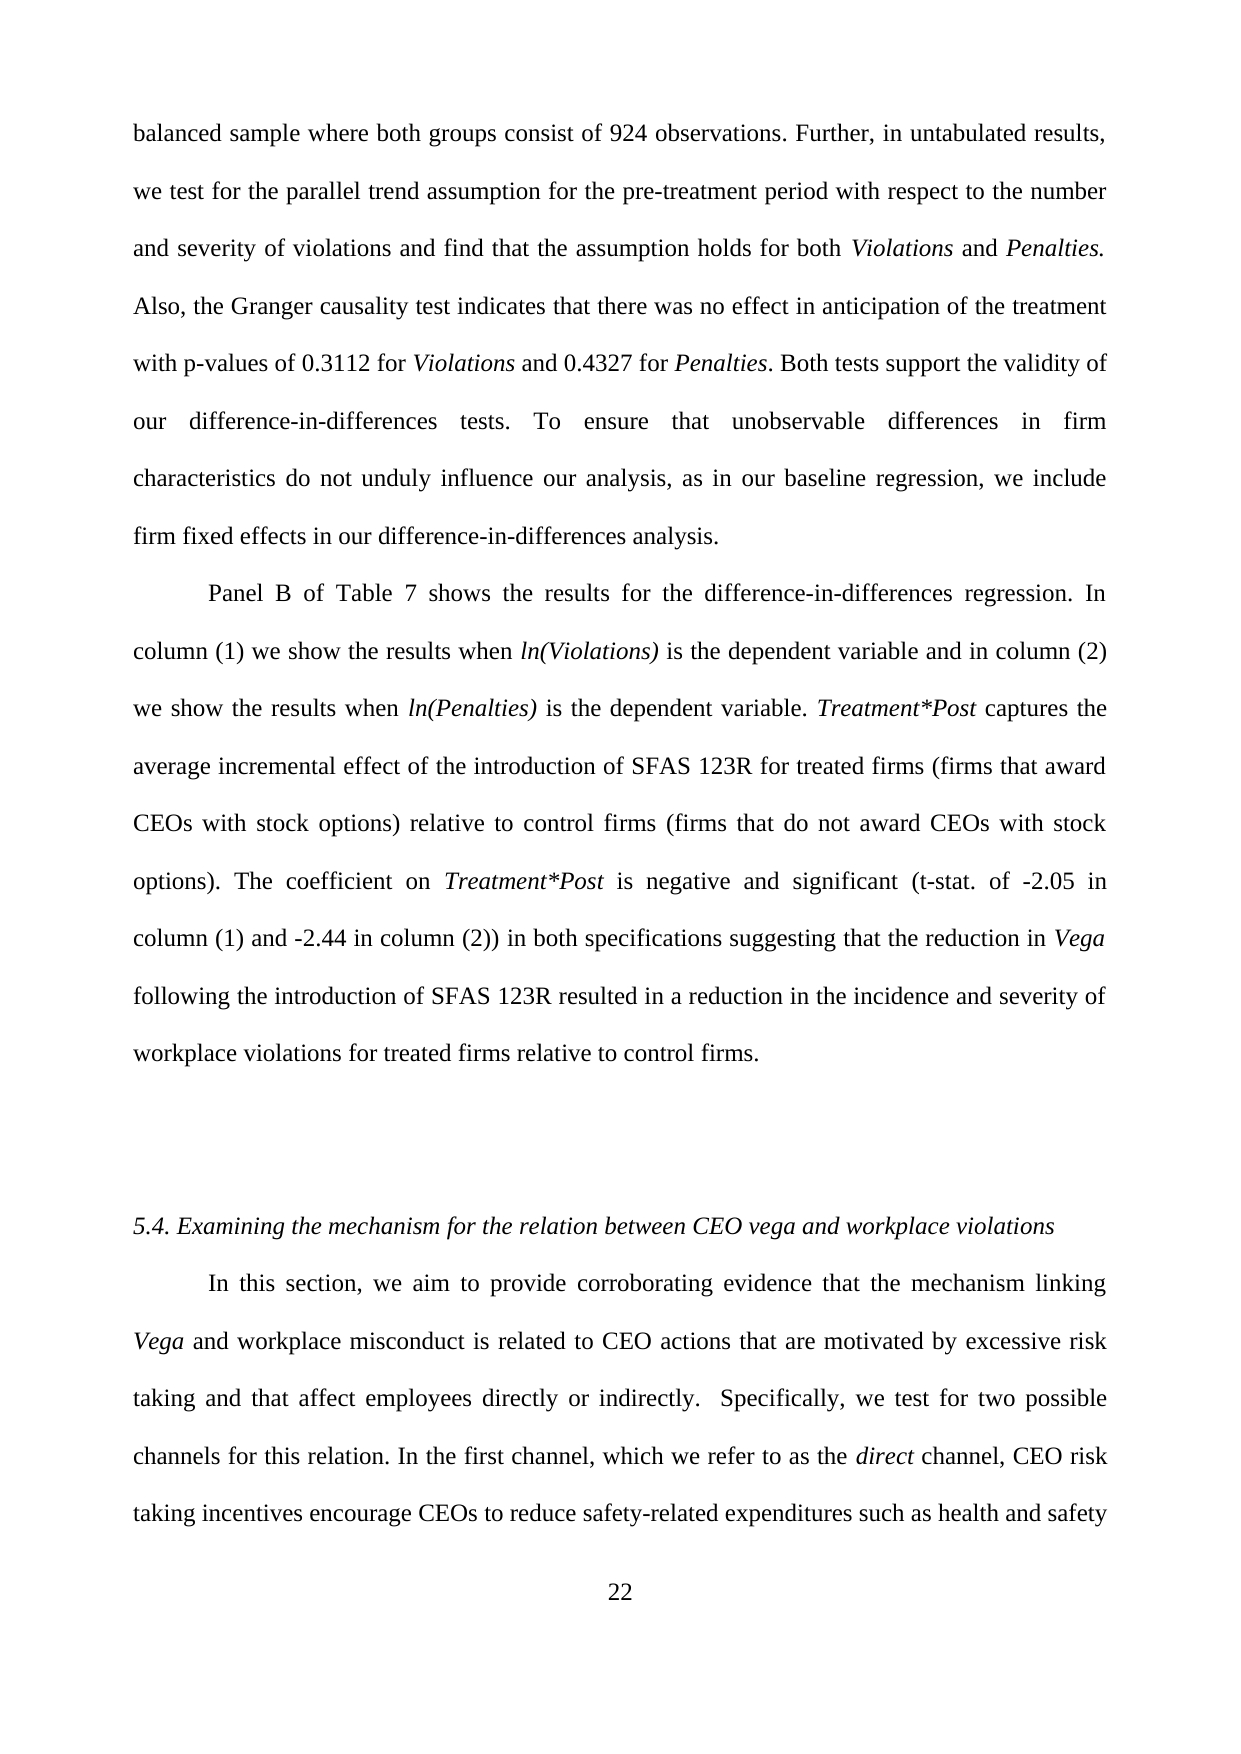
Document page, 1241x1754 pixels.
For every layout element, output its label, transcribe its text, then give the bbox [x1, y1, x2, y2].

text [133, 1268, 1107, 1527]
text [133, 118, 1107, 549]
text Panel B of Table 7 shows the results for the difference-in-differences regression. In column (1) we show the results when ln(Violations) is the dependent variable and in column (2) we show the results when ln(Penalties) is the dependent variable. Treatment*Post captures the average incremental effect of the introduction of SFAS 123R for treated firms (firms that award CEOs with stock options) relative to control firms (firms that do not award CEOs with stock options). The coefficient on Treatment*Post is negative and significant (t-stat. of -2.05 in column (1) and -2.44 in column (2)) in both specifications suggesting that the reduction in Vega following the introduction of SFAS 123R resulted in a reduction in the incidence and severity of workplace violations for treated firms relative to control firms. [133, 578, 1107, 1067]
text 5.4. Examining the mechanism for the relation between CEO vega and workplace violations [133, 1211, 1107, 1239]
